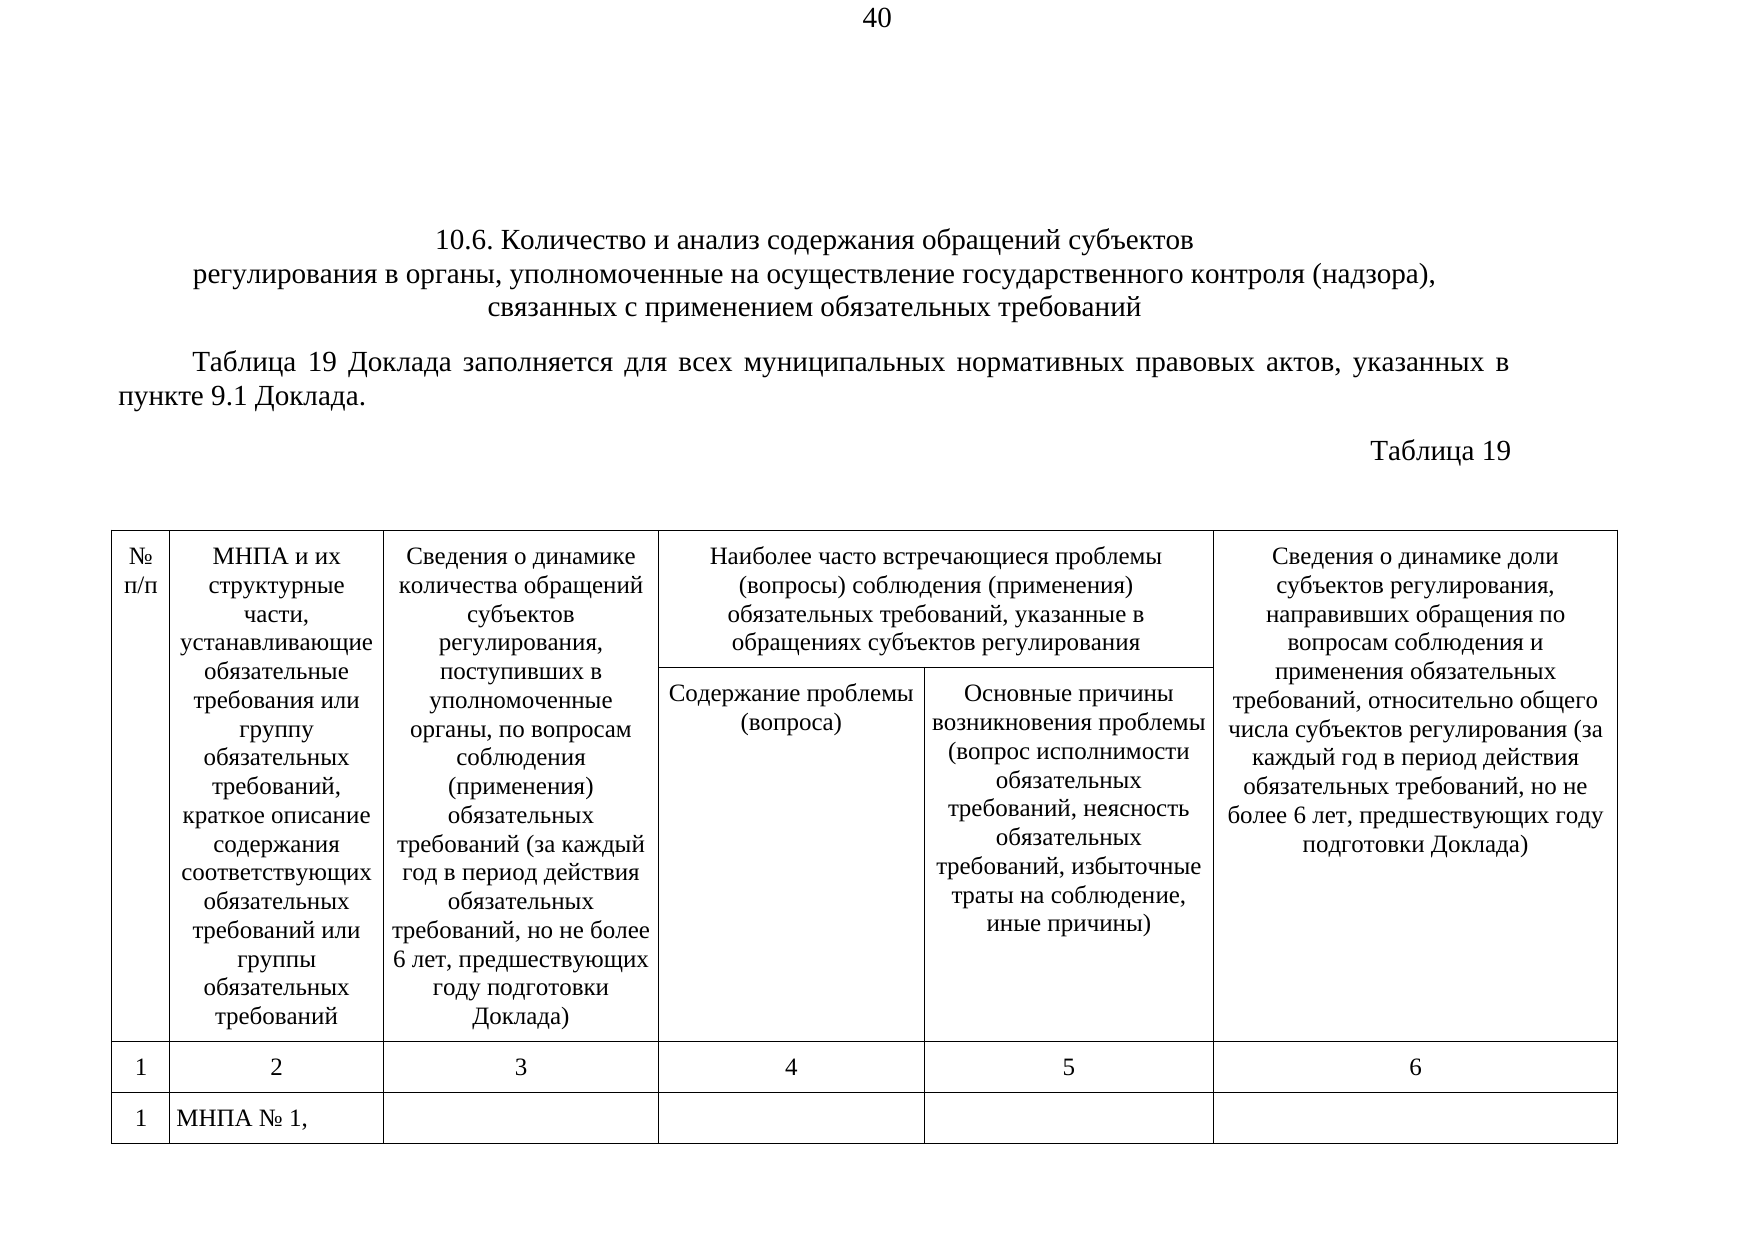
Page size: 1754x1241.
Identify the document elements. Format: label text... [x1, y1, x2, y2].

table_header МНПА и их структурные части, устанавливающие обязательные требования или группу обязательных требований, краткое описание содержания соответствующих обязательных требований или группы обязательных требований [170, 531, 383, 1041]
table_cell 3 [384, 1042, 658, 1092]
table_cell Таблица 19 [112, 422, 1517, 496]
table_header Сведения о динамике количества обращений субъектов регулирования, поступивших в уполномоченные органы, по вопросам соблюдения (применения) обязательных требований (за каждый год в период действия обязательных требований, но не более 6 лет, предшествующих году подготовки Доклада) [384, 531, 658, 1041]
table_cell [384, 1093, 658, 1143]
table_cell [170, 1093, 383, 1143]
table_header Наиболее часто встречающиеся проблемы (вопросы) соблюдения (применения) обязательных требований, указанные в обращениях субъектов регулирования [659, 531, 1213, 667]
table_cell Содержание проблемы (вопроса) [659, 668, 924, 1041]
table_cell 6 [1214, 1042, 1617, 1092]
table_cell 1 [112, 1042, 169, 1092]
table_cell [925, 1093, 1213, 1143]
table_cell 4 [659, 1042, 924, 1092]
table_header № п/п [112, 531, 169, 1041]
table_cell Таблица 19 Доклада заполняется для всех муниципальных нормативных правовых актов, указанных в пункте 9.1 Доклада. [112, 334, 1517, 422]
table_cell Основные причины возникновения проблемы (вопрос исполнимости обязательных требований, неясность обязательных требований, избыточные траты на соблюдение, иные причины) [925, 668, 1213, 1041]
table_cell [1214, 1093, 1617, 1143]
table_cell 1 [112, 1093, 169, 1143]
table_cell 2 [170, 1042, 383, 1092]
table_cell 10.6. Количество и анализ содержания обращений субъектов регулирования в органы, уполномоченные на осуществление государственного контроля (надзора), связанных с применением обязательных требований [112, 177, 1517, 334]
table_cell [659, 1093, 924, 1143]
table_header Сведения о динамике доли субъектов регулирования, направивших обращения по вопросам соблюдения и применения обязательных требований, относительно общего числа субъектов регулирования (за каждый год в период действия обязательных требований, но не более 6 лет, предшествующих году подготовки Доклада) [1214, 531, 1617, 1041]
table_cell 5 [925, 1042, 1213, 1092]
